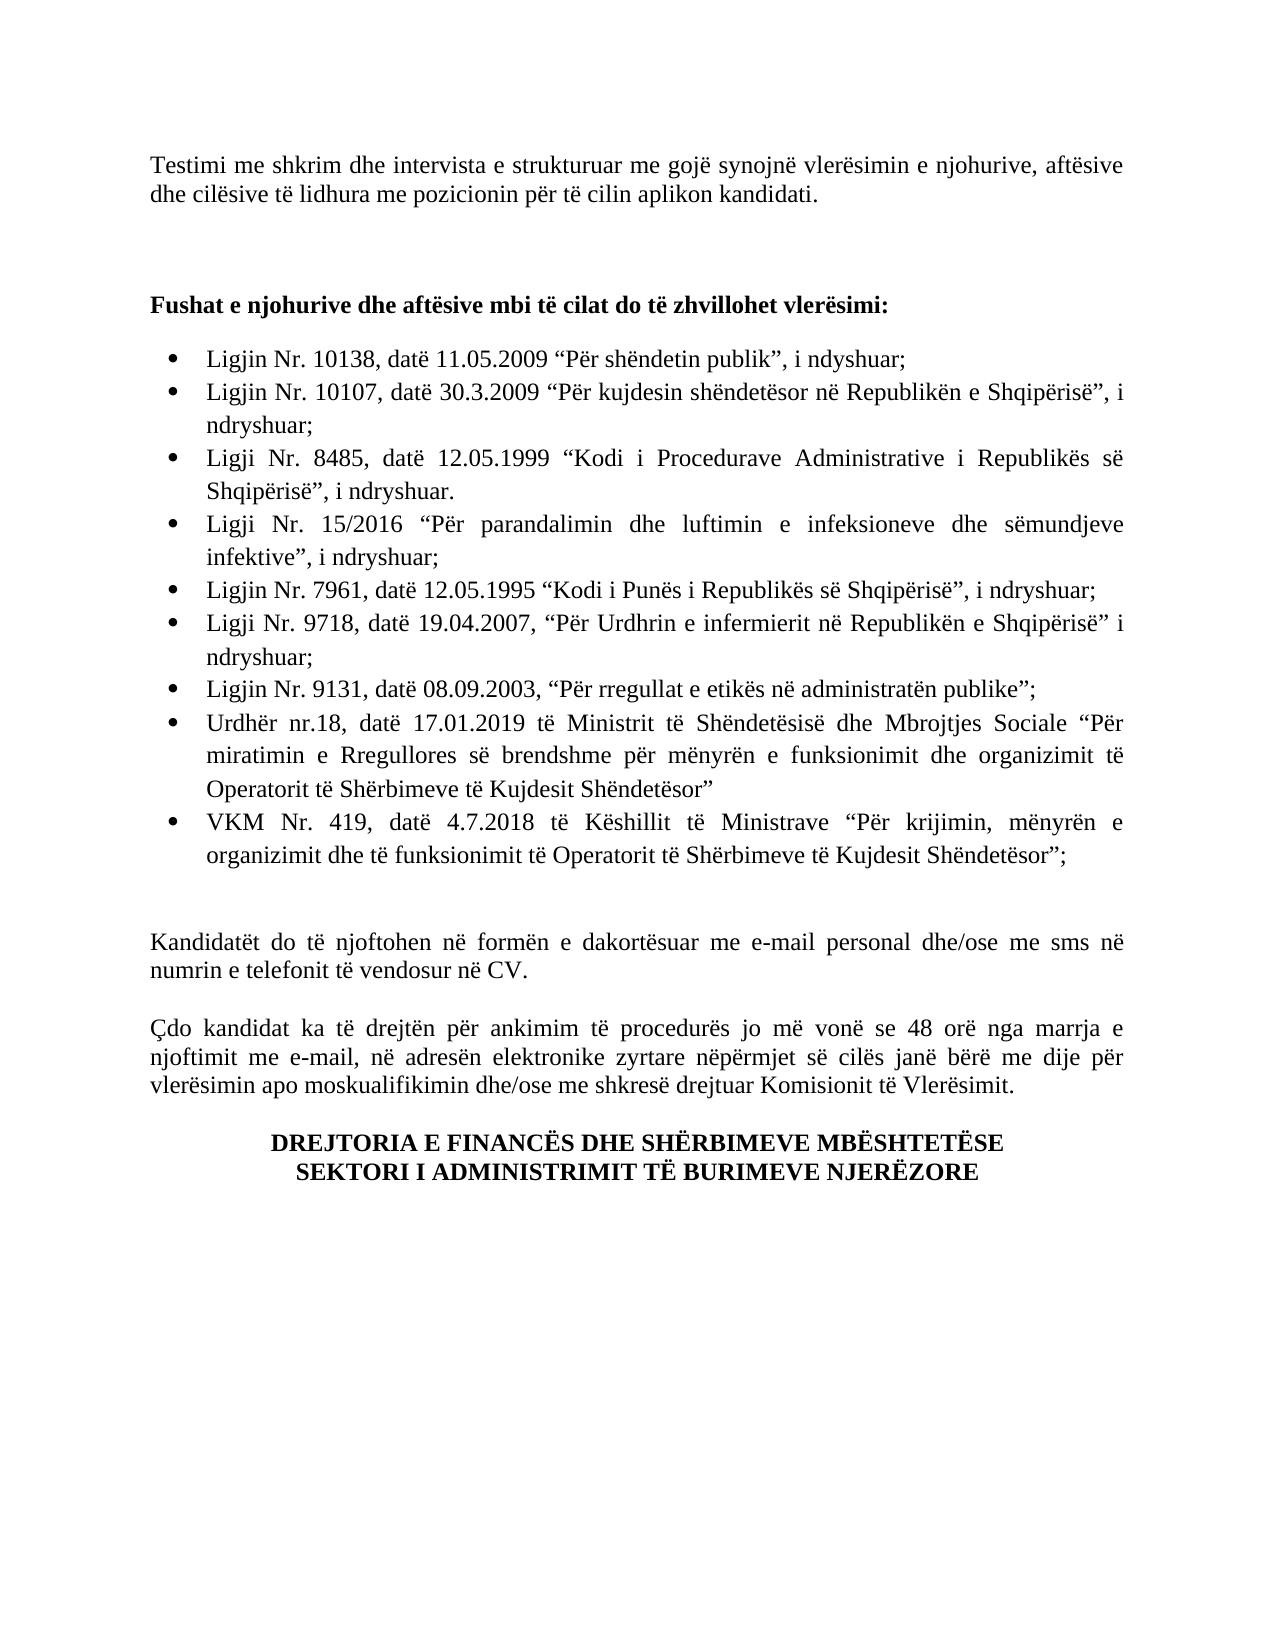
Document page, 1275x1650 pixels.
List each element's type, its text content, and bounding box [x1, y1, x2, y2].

text DREJTORIA E FINANCËS DHE SHËRBIMEVE MBËSHTETËSE [150, 1128, 1125, 1157]
list VKM Nr. 419, datë 4.7.2018 të Këshillit të Ministrave “Për krijimin, mënyrën e organizimit dhe të funksionimit të Operatorit të Shërbimeve të Kujdesit Shëndetësor”; [169, 807, 1125, 868]
list Ligjin Nr. 10138, datë 11.05.2009 “Për shëndetin publik”, i ndyshuar; [169, 344, 1125, 373]
text Fushat e njohurive dhe aftësive mbi të cilat do të zhvillohet vlerësimi: [150, 291, 1125, 319]
text Çdo kandidat ka të drejtën për ankimim të procedurës jo më vonë se 48 orë nga marrja e njoftimit me e-mail, në adresën elektronike zyrtare nëpërmjet së cilës janë bërë me dije për vlerësimin apo moskualifikimin dhe/ose me shkresë drejtuar Komisionit të Vlerësimit. [150, 1013, 1125, 1099]
list Ligji Nr. 8485, datë 12.05.1999 “Kodi i Procedurave Administrative i Republikës së Shqipërisë”, i ndryshuar. [169, 443, 1125, 505]
text Testimi me shkrim dhe intervista e strukturuar me gojë synojnë vlerësimin e njohurive, aftësive dhe cilësive të lidhura me pozicionin për të cilin aplikon kandidati. [150, 150, 1125, 207]
list Ligji Nr. 15/2016 “Për parandalimin dhe luftimin e infeksioneve dhe sëmundjeve infektive”, i ndryshuar; [169, 509, 1125, 571]
list Ligji Nr. 9718, datë 19.04.2007, “Për Urdhrin e infermierit në Republikën e Shqipërisë” i ndryshuar; [169, 608, 1125, 670]
list Ligjin Nr. 10107, datë 30.3.2009 “Për kujdesin shëndetësor në Republikën e Shqipërisë”, i ndryshuar; [169, 377, 1125, 439]
list Urdhër nr.18, datë 17.01.2019 të Ministrit të Shëndetësisë dhe Mbrojtjes Sociale “Për miratimin e Rregullores së brendshme për mënyrën e funksionimit dhe organizimit të Operatorit të Shërbimeve të Kujdesit Shëndetësor” [169, 708, 1125, 802]
list Ligjin Nr. 9131, datë 08.09.2003, “Për rregullat e etikës në administratën publike”; [169, 674, 1125, 703]
text Kandidatët do të njoftohen në formën e dakortësuar me e-mail personal dhe/ose me sms në numrin e telefonit të vendosur në CV. [150, 927, 1125, 984]
text SEKTORI I ADMINISTRIMIT TË BURIMEVE NJERËZORE [150, 1157, 1125, 1185]
list Ligjin Nr. 7961, datë 12.05.1995 “Kodi i Punës i Republikës së Shqipërisë”, i ndryshuar; [169, 576, 1125, 604]
